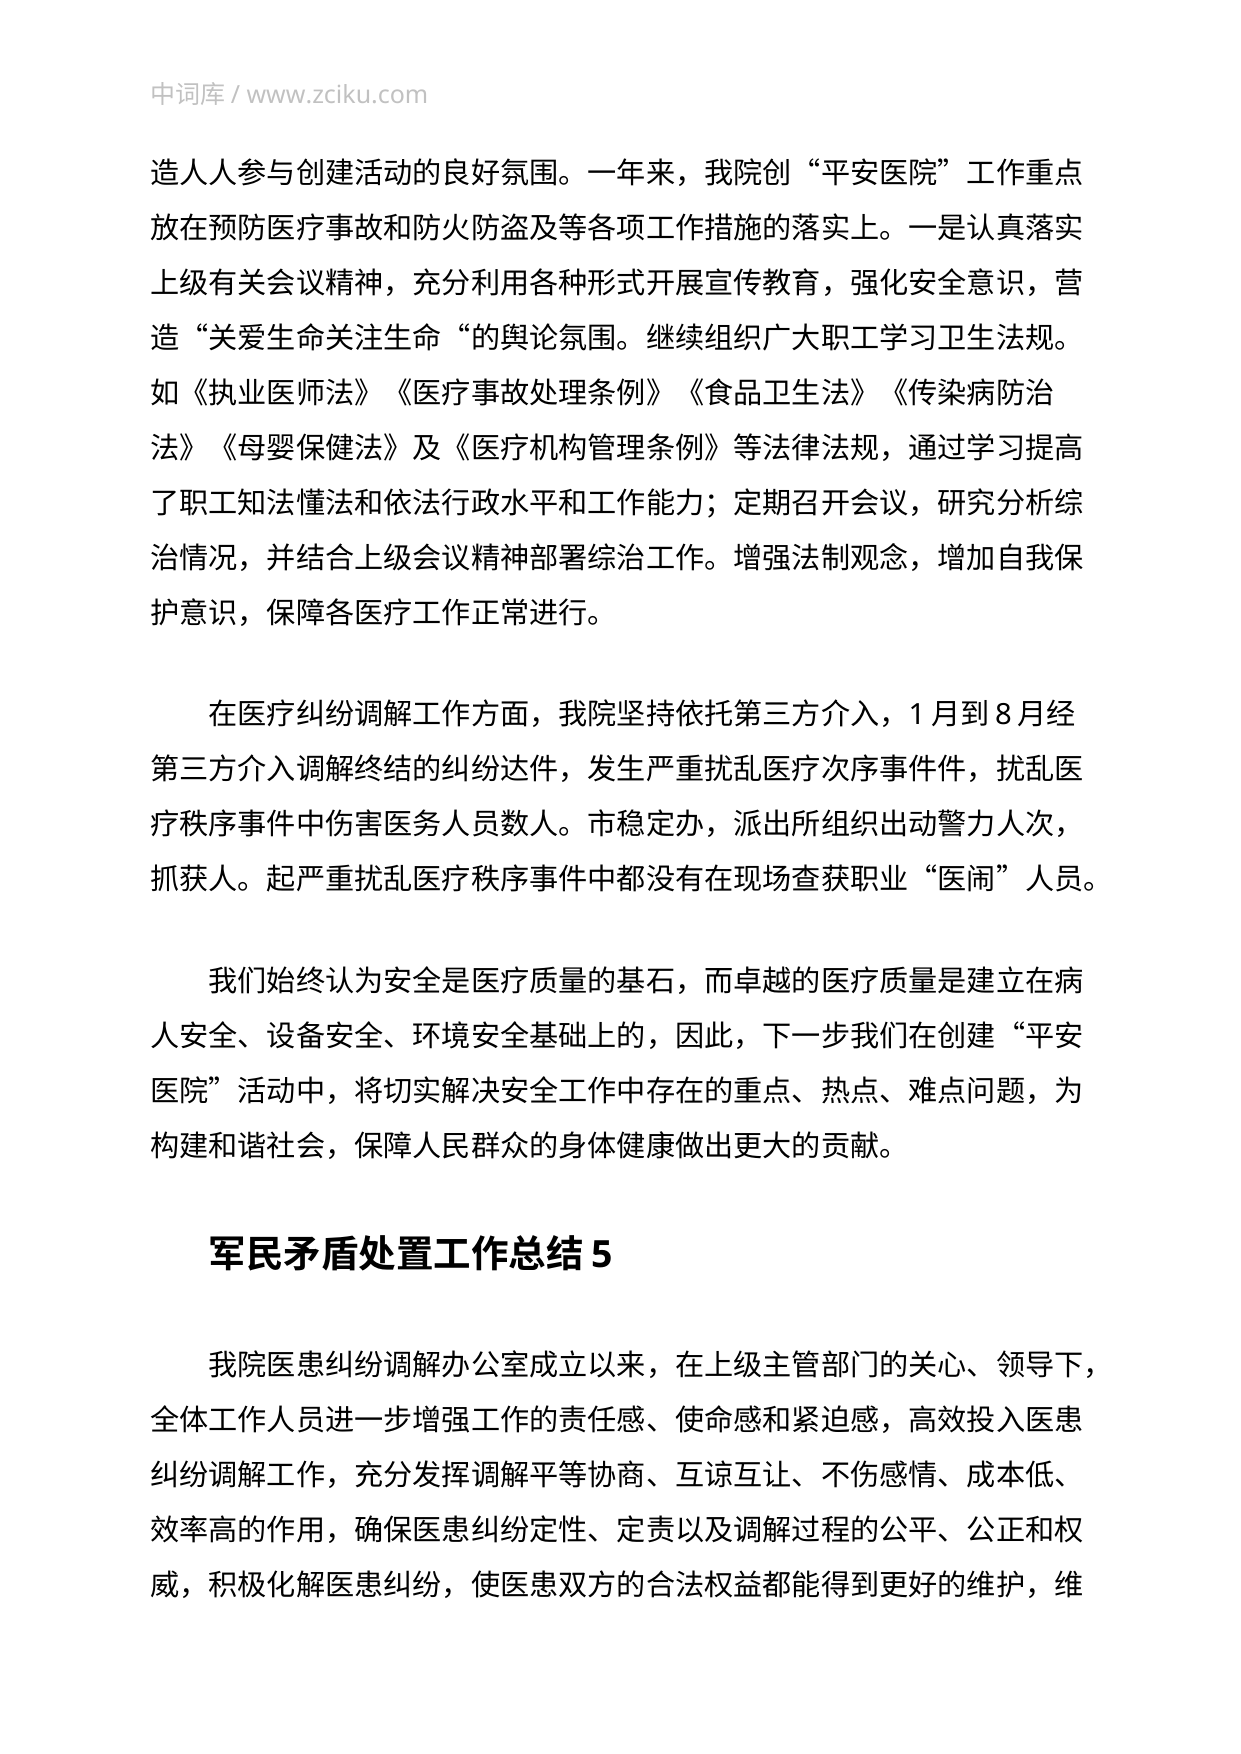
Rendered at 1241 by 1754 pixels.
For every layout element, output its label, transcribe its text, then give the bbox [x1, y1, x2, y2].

text 我们始终认为安全是医疗质量的基石，而卓越的医疗质量是建立在病人安全、设备安全、环境安全基础上的，因此，下一步我们在创建“平安医院”活动中，将切实解决安全工作中存在的重点、热点、难点问题，为构建和谐社会，保障人民群众的身体健康做出更大的贡献。 [150, 957, 1090, 1164]
text 军民矛盾处置工作总结5 [150, 1224, 1090, 1278]
text 在医疗纠纷调解工作方面，我院坚持依托第三方介入，1月到8月经第三方介入调解终结的纠纷达件，发生严重扰乱医疗次序事件件，扰乱医疗秩序事件中伤害医务人员数人。市稳定办，派出所组织出动警力人次，抓获人。起严重扰乱医疗秩序事件中都没有在现场查获职业“医闹”人员。 [150, 691, 1090, 898]
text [150, 1342, 1090, 1603]
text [150, 150, 1090, 631]
